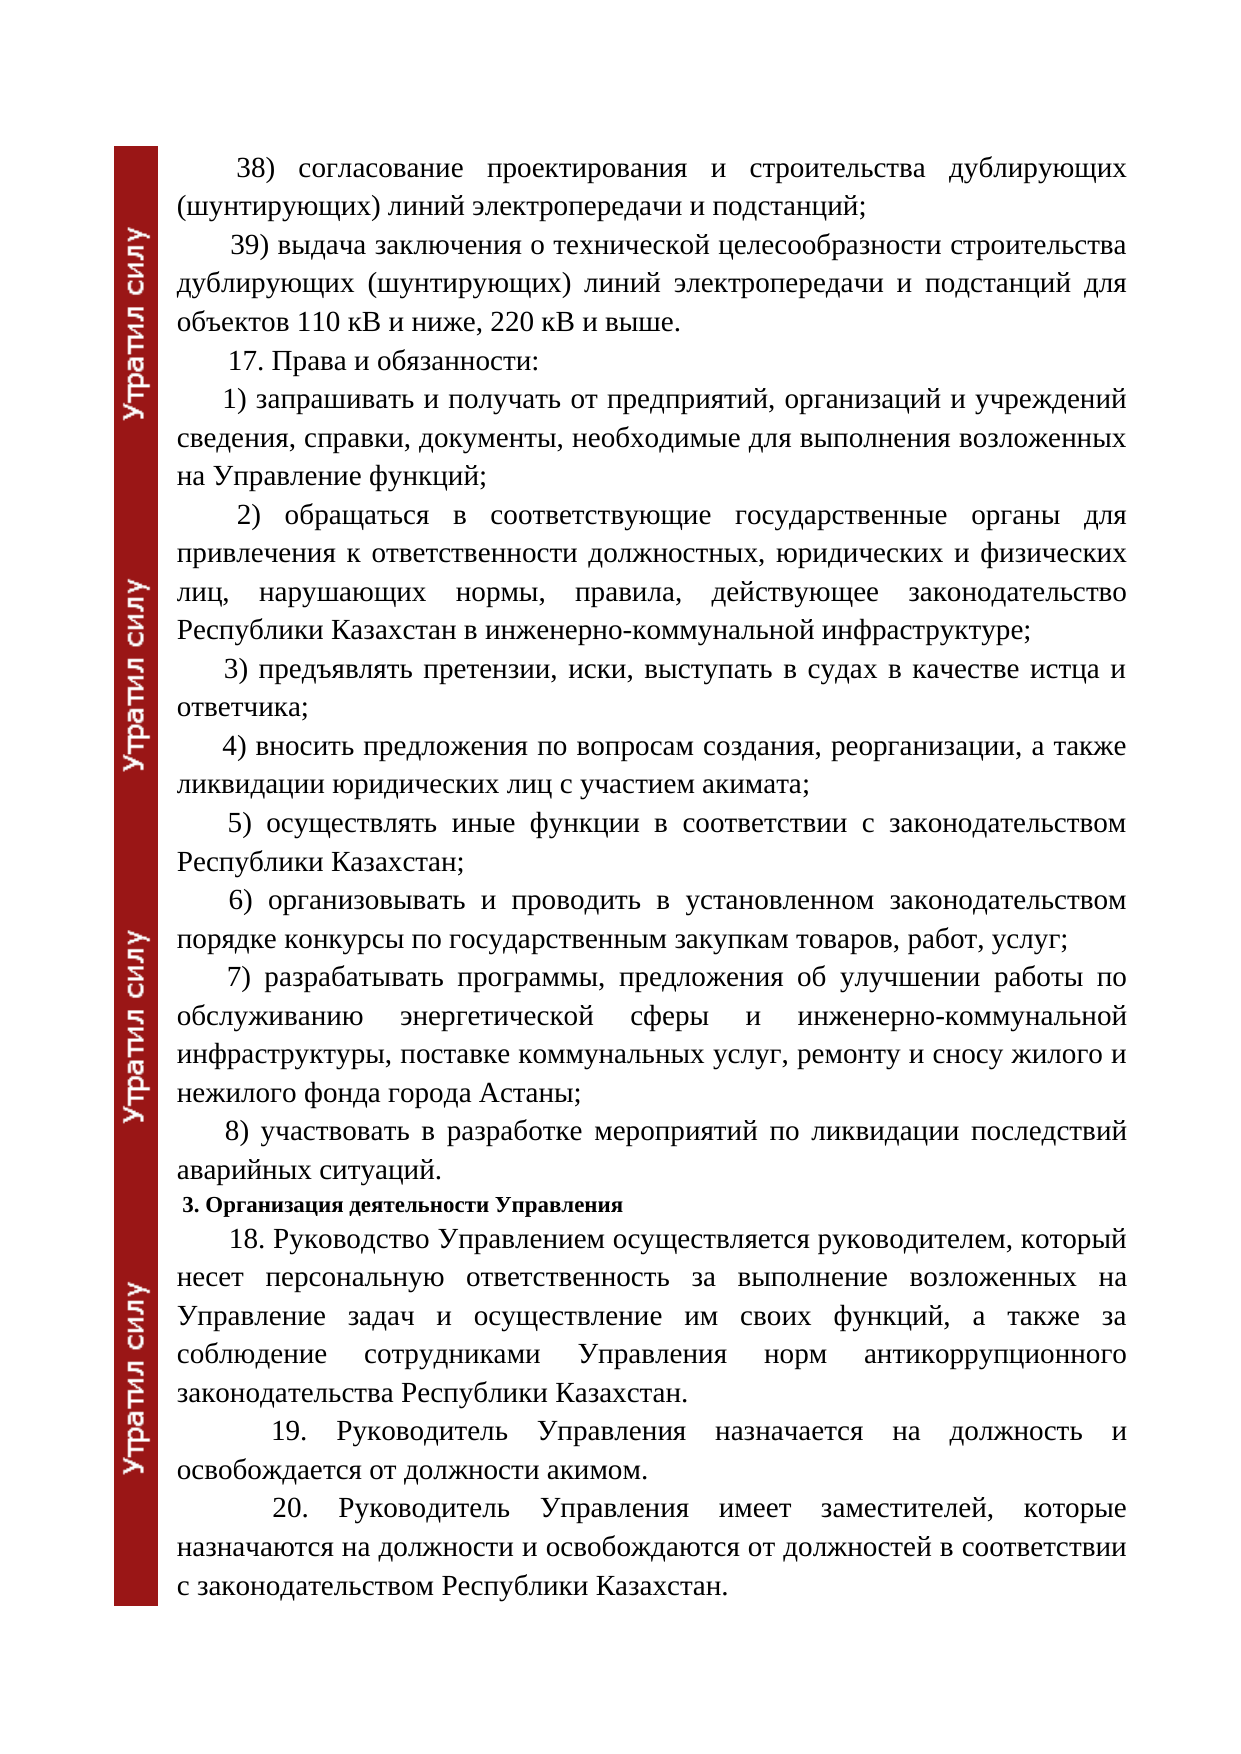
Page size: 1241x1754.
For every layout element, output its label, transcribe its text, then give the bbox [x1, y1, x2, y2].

picture [114, 1108, 158, 1113]
text 19. Руководитель Управления назначается на должность и освобождается от должности акимом. [112, 1413, 1128, 1486]
picture [114, 338, 158, 343]
picture [114, 1601, 158, 1606]
picture [114, 877, 158, 882]
text 1) запрашивать и получать от предприятий, организаций и учреждений сведения, справки, документы, необходимые для выполнения возложенных на Управление функций; [112, 381, 1128, 492]
text 8) участвовать в разработке мероприятий по ликвидации последствий аварийных ситуаций. [112, 1113, 1128, 1186]
picture [114, 1486, 158, 1491]
picture [114, 1408, 158, 1413]
text 5) осуществлять иные функции в соответствии с законодательством Республики Казахстан; [112, 805, 1128, 877]
picture [114, 146, 158, 150]
text 6) организовывать и проводить в установленном законодательством порядке конкурсы по государственным закупкам товаров, работ, услуг; [112, 882, 1128, 954]
picture [114, 222, 158, 227]
picture [114, 1217, 158, 1221]
text 3) предъявлять претензии, иски, выступать в судах в качестве истца и ответчика; [112, 651, 1128, 723]
text 4) вносить предложения по вопросам создания, реорганизации, а также ликвидации юридических лиц с участием акимата; [112, 728, 1128, 800]
picture [114, 646, 158, 651]
text 18. Руководство Управлением осуществляется руководителем, который несет персональную ответственность за выполнение возложенных на Управление задач и осуществление им своих функций, а также за соблюдение сотрудниками Управления норм антикоррупционного законодательства Республики Казахстан. [112, 1221, 1128, 1408]
picture [114, 800, 158, 805]
text 3. Организация деятельности Управления [112, 1191, 1128, 1217]
picture [114, 954, 158, 959]
picture [114, 723, 158, 728]
text 7) разрабатывать программы, предложения об улучшении работы по обслуживанию энергетической сферы и инженерно-коммунальной инфраструктуры, поставке коммунальных услуг, ремонту и сносу жилого и нежилого фонда города Астаны; [112, 959, 1128, 1108]
picture [114, 492, 158, 497]
text 39) выдача заключения о технической целесообразности строительства дублирующих (шунтирующих) линий электропередачи и подстанций для объектов 110 кВ и ниже, 220 кВ и выше. [112, 227, 1128, 338]
text 2) обращаться в соответствующие государственные органы для привлечения к ответственности должностных, юридических и физических лиц, нарушающих нормы, правила, действующее законодательство Республики Казахстан в инженерно-коммунальной инфраструктуре; [112, 497, 1128, 646]
picture [114, 1186, 158, 1191]
picture [114, 376, 158, 381]
text 20. Руководитель Управления имеет заместителей, которые назначаются на должности и освобождаются от должностей в соответствии с законодательством Республики Казахстан. [112, 1491, 1128, 1601]
text 38) согласование проектирования и строительства дублирующих (шунтирующих) линий электропередачи и подстанций; [112, 150, 1128, 222]
text 17. Права и обязанности: [112, 343, 1128, 376]
